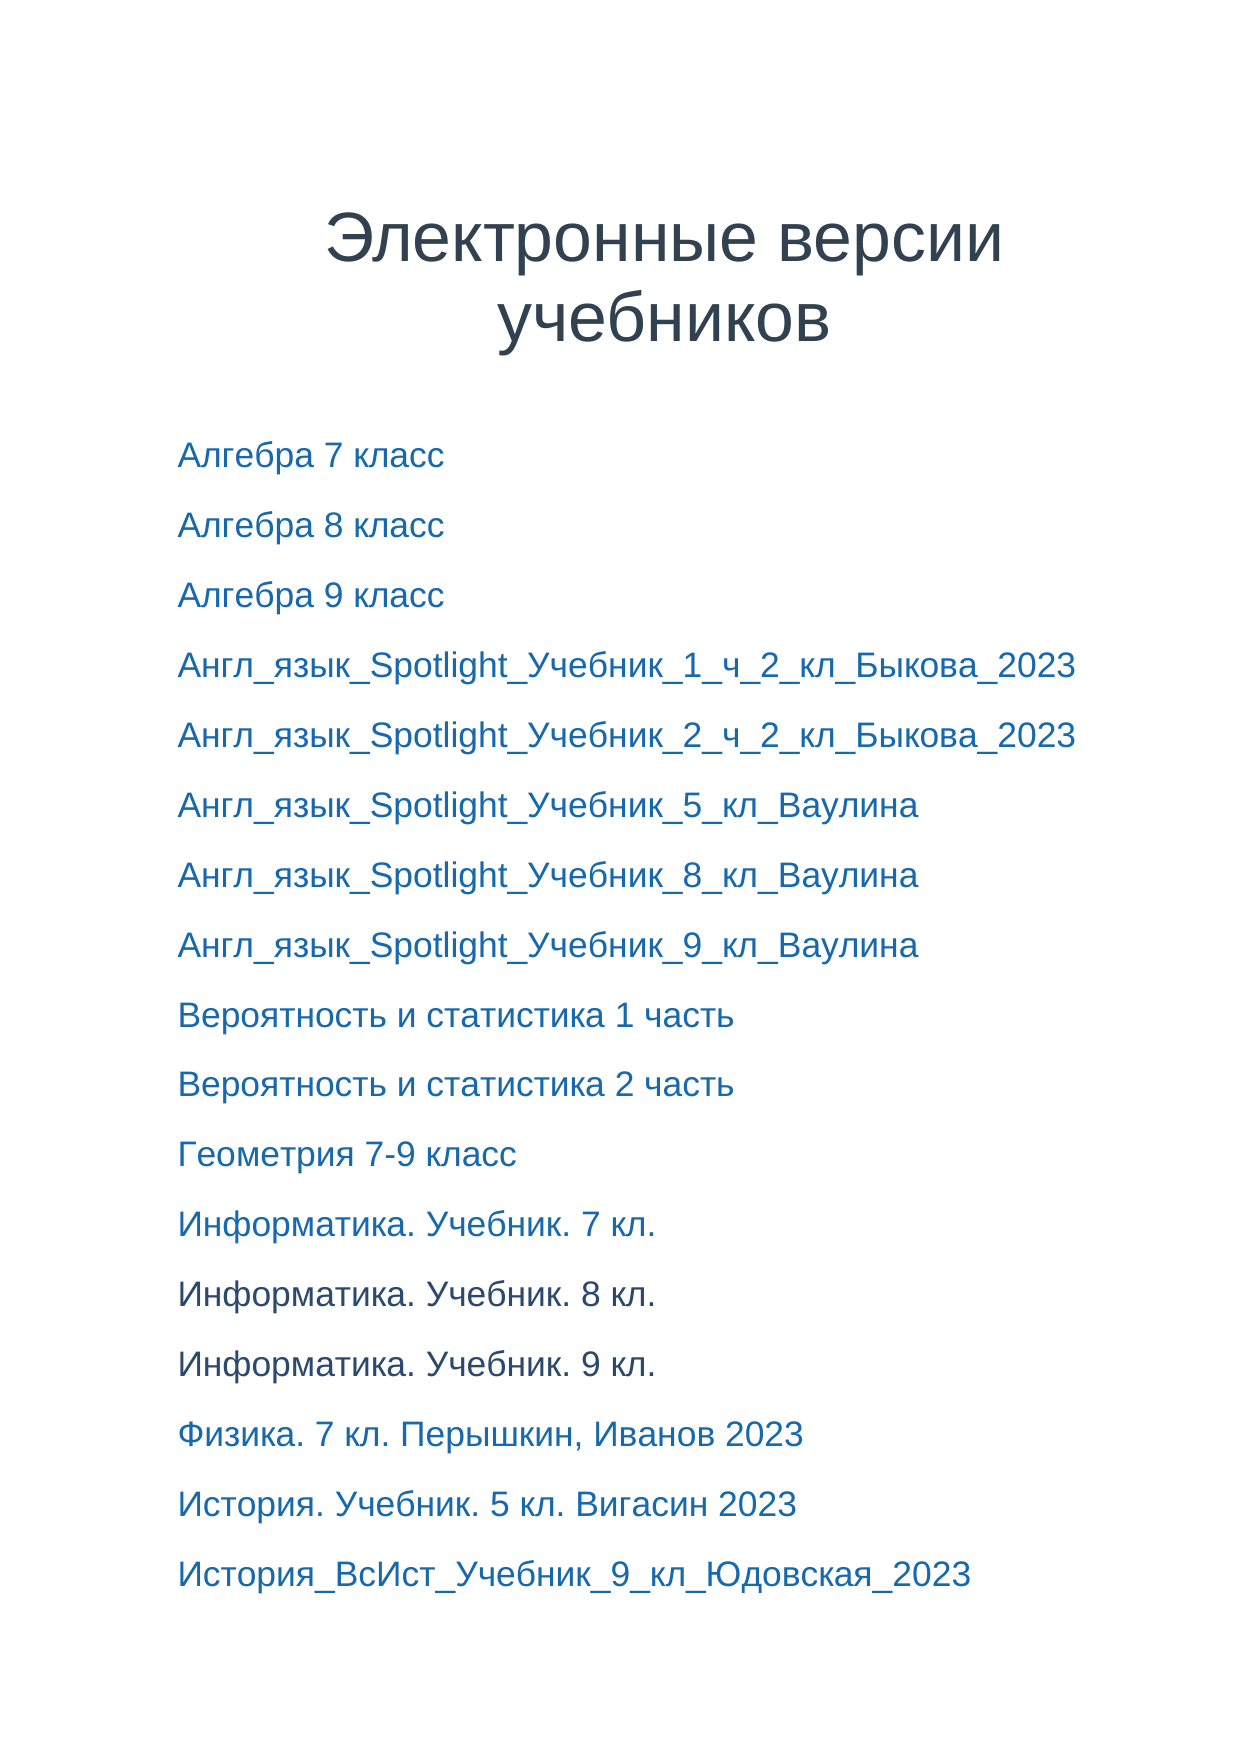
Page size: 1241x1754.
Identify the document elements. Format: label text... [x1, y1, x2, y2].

text Англ_язык_Spotlight_Учебник_8_кл_Ваулина [177, 854, 1152, 895]
text Алгебра 9 класс [177, 574, 1152, 615]
text Информатика. Учебник. 8 кл. [177, 1273, 1152, 1314]
text Информатика. Учебник. 7 кл. [177, 1203, 1152, 1244]
text Англ_язык_Spotlight_Учебник_9_кл_Ваулина [177, 924, 1152, 964]
text История_ВсИст_Учебник_9_кл_Юдовская_2023 [177, 1553, 1152, 1594]
text Физика. 7 кл. Перышкин, Иванов 2023 [177, 1413, 1152, 1454]
text Алгебра 8 класс [177, 504, 1152, 545]
text Вероятность и статистика 1 часть [177, 994, 1152, 1034]
text Алгебра 7 класс [177, 434, 1152, 475]
text Геометрия 7-9 класс [177, 1133, 1152, 1174]
text Англ_язык_Spotlight_Учебник_5_кл_Ваулина [177, 784, 1152, 825]
text Англ_язык_Spotlight_Учебник_1_ч_2_кл_Быкова_2023 [177, 644, 1152, 685]
text Электронные версии учебников [177, 196, 1152, 357]
text История. Учебник. 5 кл. Вигасин 2023 [177, 1483, 1152, 1524]
text Информатика. Учебник. 9 кл. [177, 1343, 1152, 1384]
text Вероятность и статистика 2 часть [177, 1064, 1152, 1104]
text Англ_язык_Spotlight_Учебник_2_ч_2_кл_Быкова_2023 [177, 714, 1152, 755]
